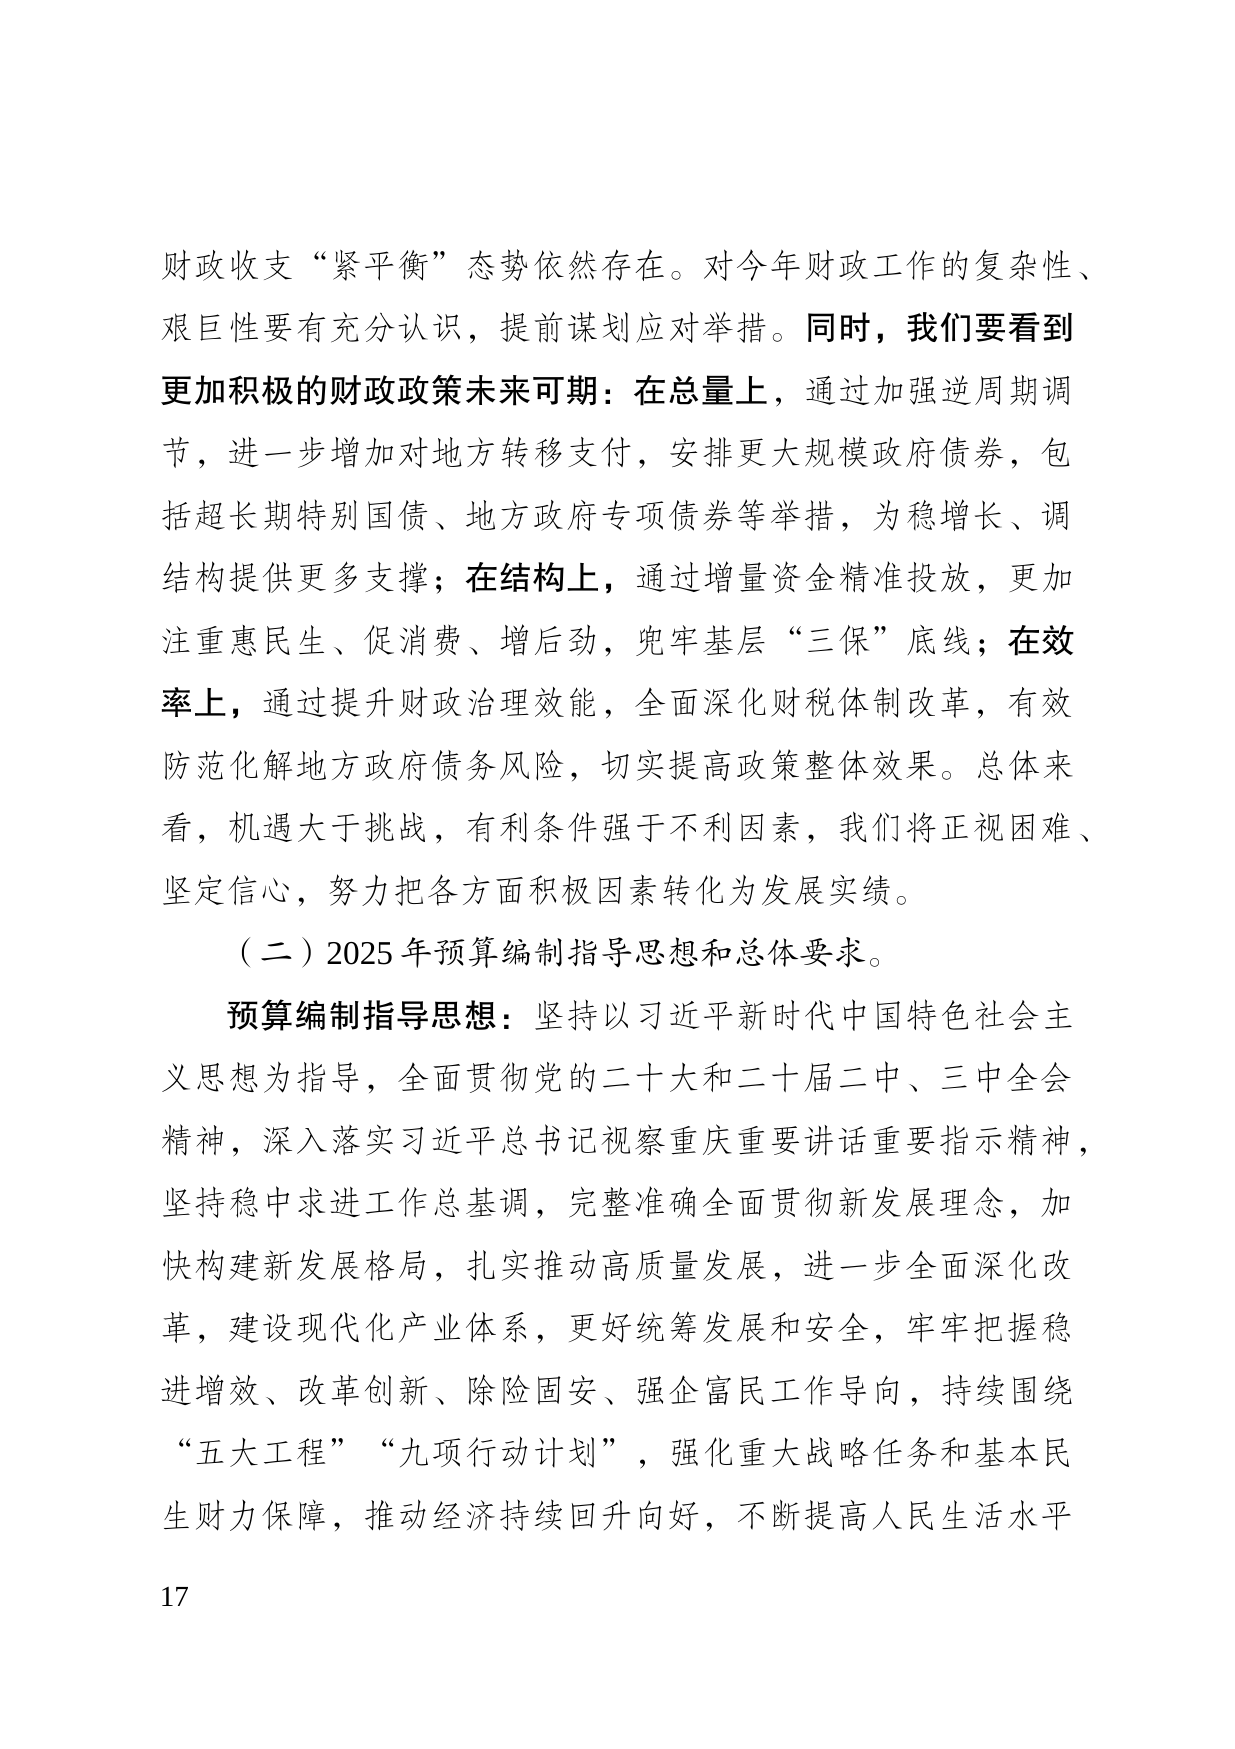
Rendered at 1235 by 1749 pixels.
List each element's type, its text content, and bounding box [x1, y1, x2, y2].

text （二）2025年预算编制指导思想和总体要求。 [159, 915, 1075, 977]
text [159, 977, 1075, 1540]
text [159, 227, 1075, 915]
